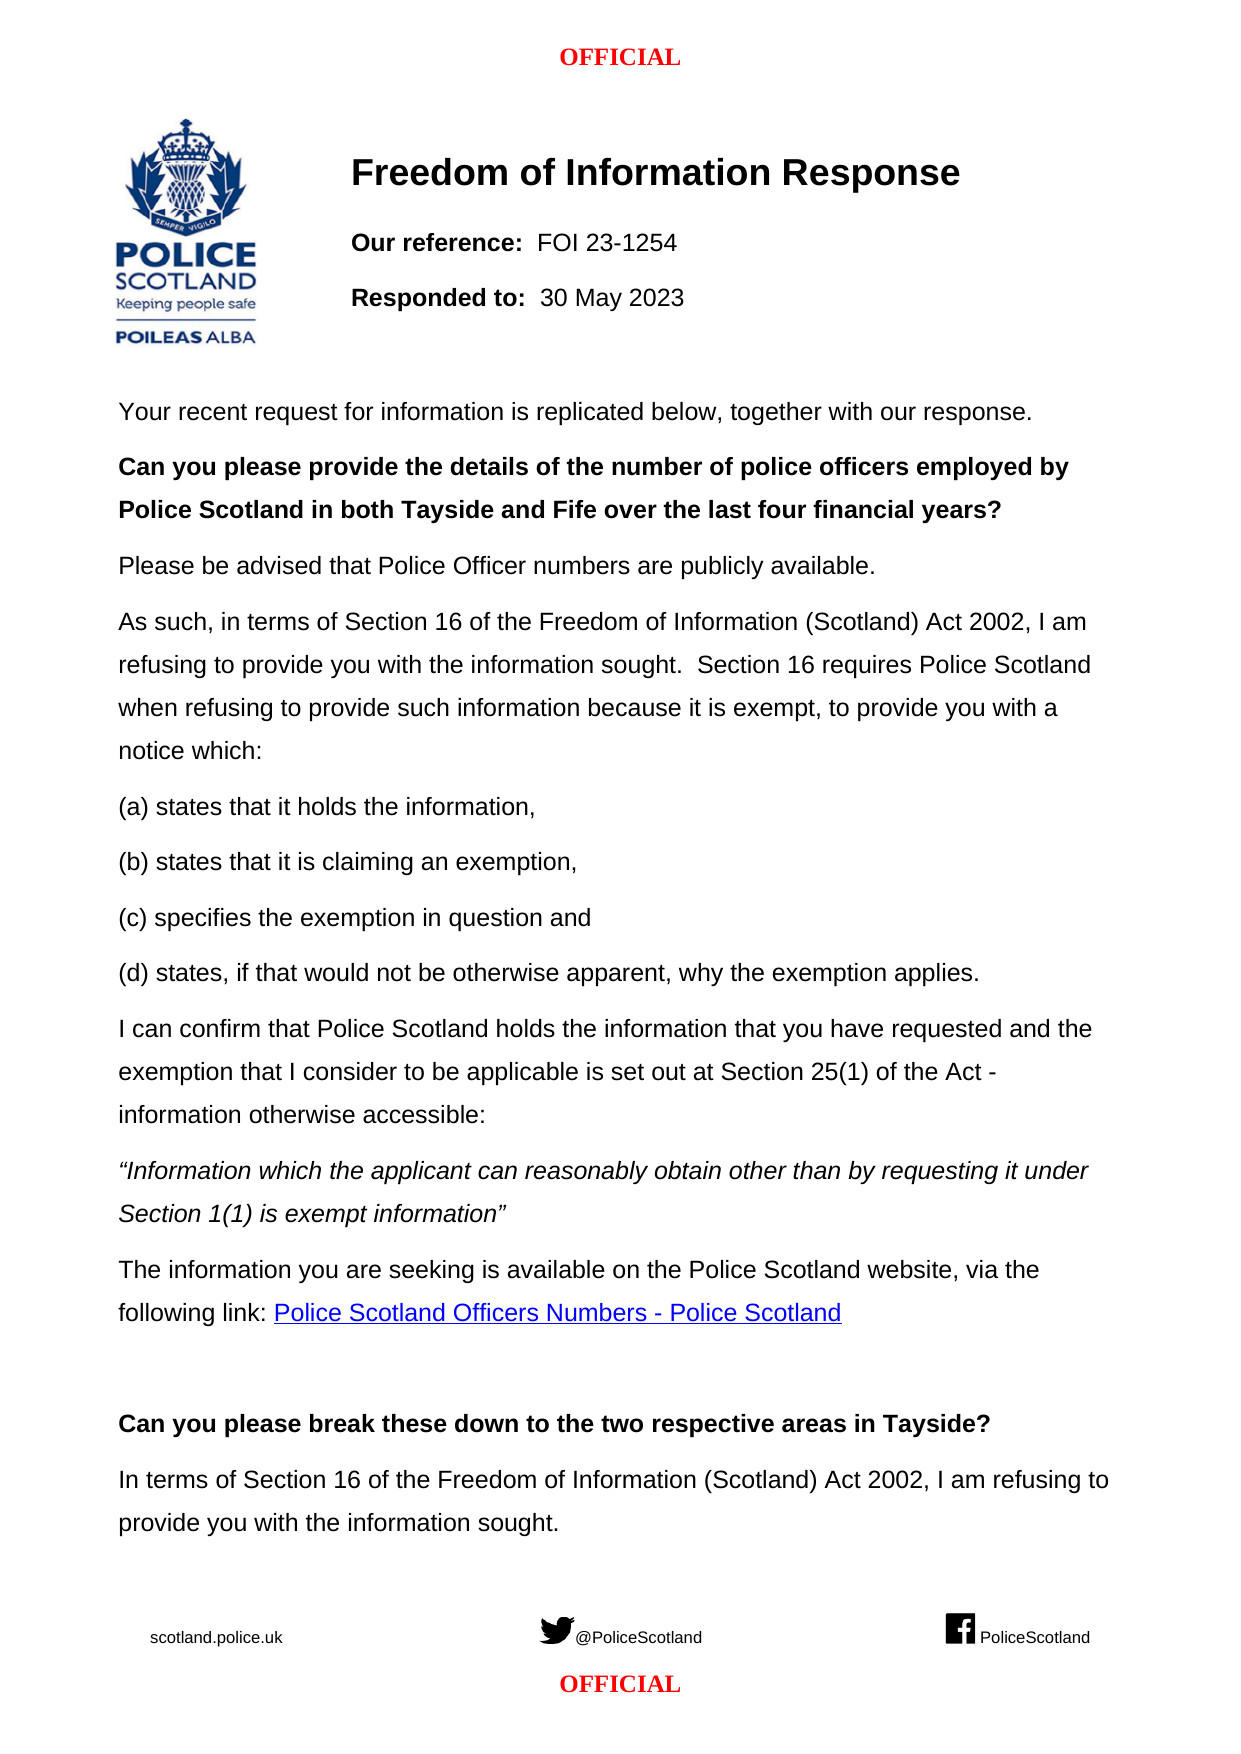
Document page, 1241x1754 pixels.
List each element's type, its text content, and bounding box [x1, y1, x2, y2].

table_header Freedom of Information Response Our reference: FOI 23-1254 Responded to: 30 May 2023 [340, 118, 1121, 384]
text “Information which the applicant can reasonably obtain other than by requesting it under Section 1(1) is exempt information” [118, 1156, 1122, 1228]
text (d) states, if that would not be otherwise apparent, why the exemption applies. [118, 958, 1122, 987]
picture [538, 1617, 575, 1644]
text The information you are seeking is available on the Police Scotland website, via the following link: Police Scotland Officers Numbers - Police Scotland [118, 1254, 1122, 1326]
text (c) specifies the exemption in question and [118, 903, 1122, 931]
subtitle Can you please break these down to the two respective areas in Tayside? [118, 1409, 1122, 1438]
subtitle Can you please provide the details of the number of police officers employed by Police Scotland in both Tayside and Fife over the last four financial years? [118, 452, 1122, 524]
text Please be advised that Police Officer numbers are publicly available. [118, 551, 1122, 579]
text Your recent request for information is replicated below, together with our response. [118, 396, 1122, 425]
picture [114, 118, 257, 347]
text As such, in terms of Section 16 of the Freedom of Information (Scotland) Act 2002, I am refusing to provide you with the information sought. Section 16 requires Police Scotland when refusing to provide such information because it is exempt, to provide you with a notice which: [118, 606, 1122, 764]
picture [945, 1613, 976, 1644]
text In terms of Section 16 of the Freedom of Information (Scotland) Act 2002, I am refusing to provide you with the information sought. [118, 1464, 1122, 1536]
text (b) states that it is claiming an exemption, [118, 847, 1122, 876]
text I can confirm that Police Scotland holds the information that you have requested and the exemption that I consider to be applicable is set out at Section 25(1) of the Act - information otherwise accessible: [118, 1014, 1122, 1129]
text (a) states that it holds the information, [118, 791, 1122, 820]
table_header [103, 118, 339, 384]
